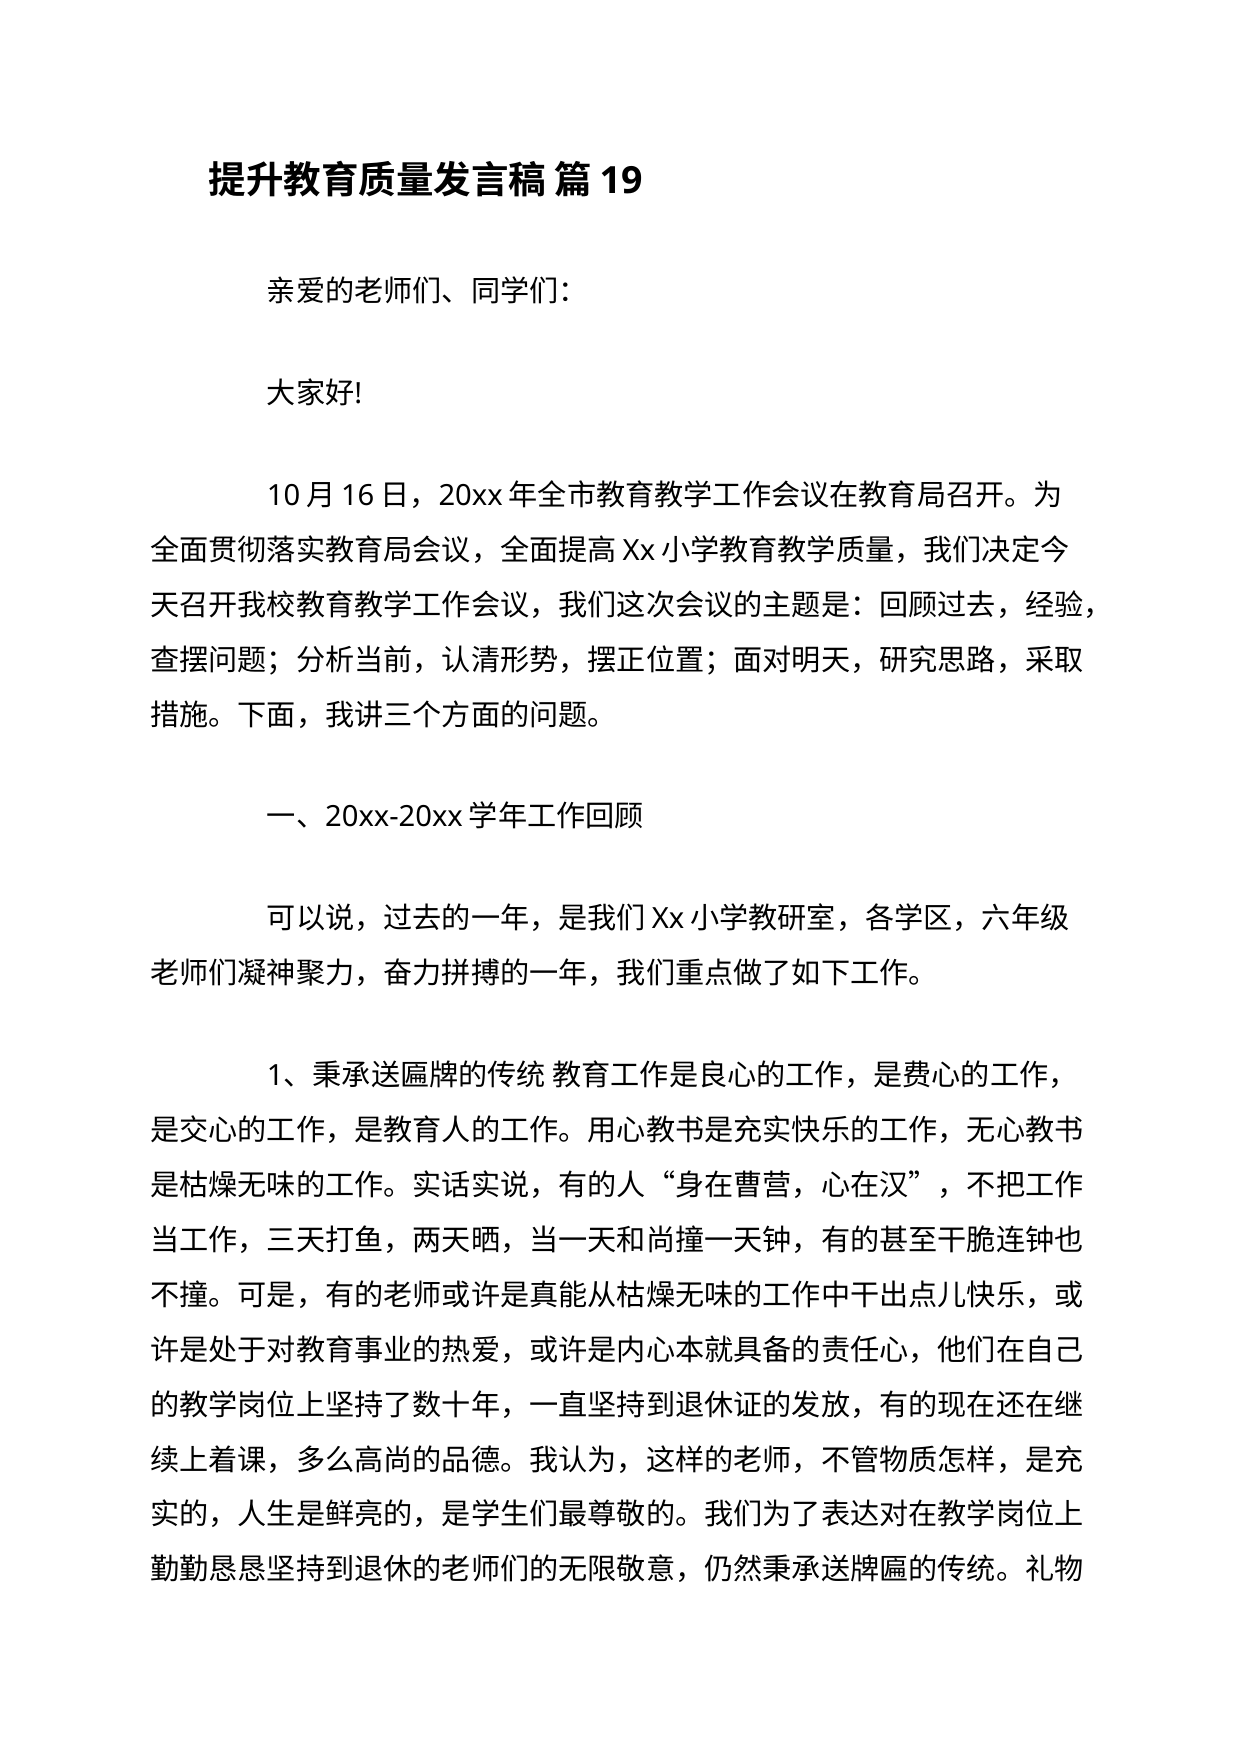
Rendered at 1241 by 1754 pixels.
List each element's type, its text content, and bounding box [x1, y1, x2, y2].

text 一、20xx-20xx学年工作回顾 [150, 793, 1090, 835]
text 可以说，过去的一年，是我们Xx小学教研室，各学区，六年级老师们凝神聚力，奋力拼搏的一年，我们重点做了如下工作。 [150, 895, 1090, 992]
text 大家好! [150, 369, 1090, 412]
text 10月16日，20xx年全市教育教学工作会议在教育局召开。为全面贯彻落实教育局会议，全面提高Xx小学教育教学质量，我们决定今天召开我校教育教学工作会议，我们这次会议的主题是：回顾过去，经验，查摆问题；分析当前，认清形势，摆正位置；面对明天，研究思路，采取措施。下面，我讲三个方面的问题。 [150, 471, 1090, 733]
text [150, 1052, 1090, 1588]
text 提升教育质量发言稿 篇19 [150, 150, 1090, 204]
text 亲爱的老师们、同学们： [150, 268, 1090, 310]
